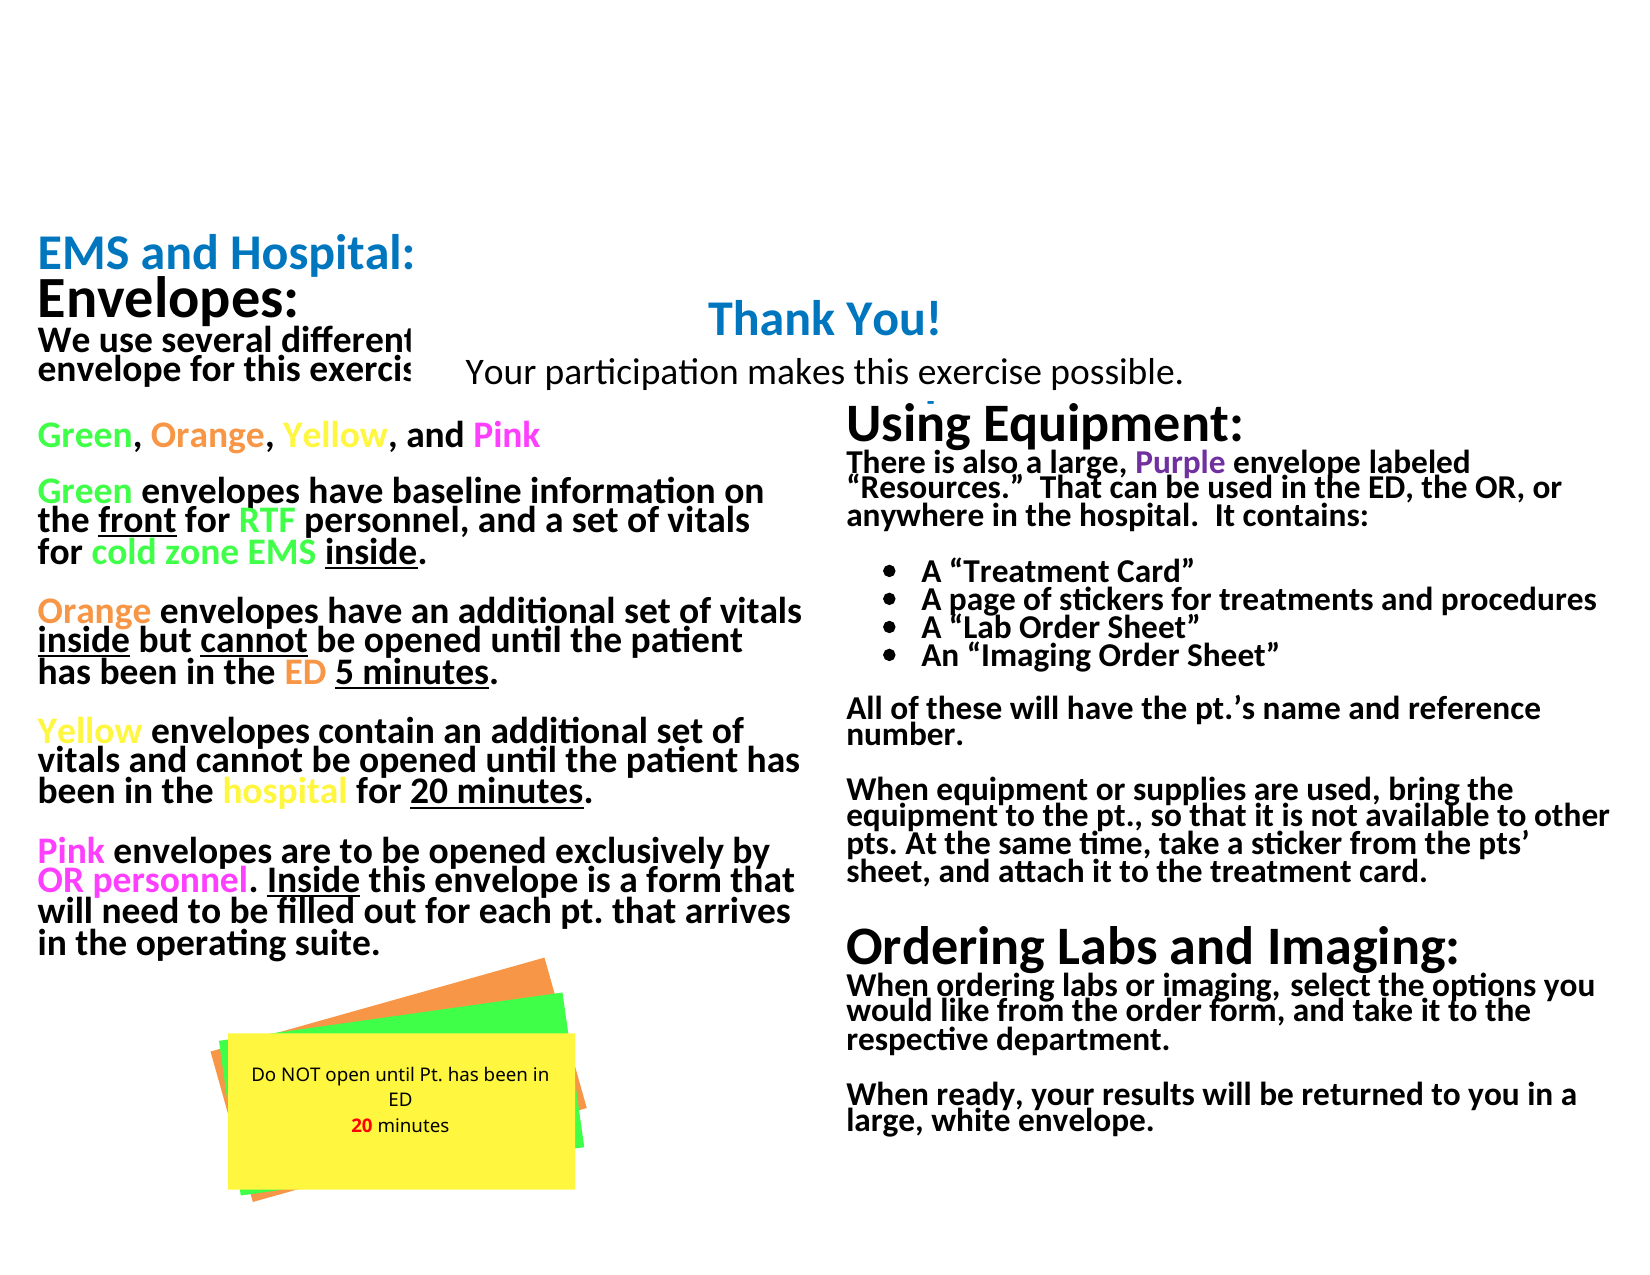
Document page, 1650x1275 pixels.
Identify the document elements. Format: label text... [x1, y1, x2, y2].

text There is also a large, Purple envelope labeled “Resources.” That can be used in the ED, the OR, or anywhere in the hospital. It contains: [846, 451, 1612, 535]
text Yellow envelopes contain an additional set of vitals and cannot be opened until the patient has been in the hospital for 20 minutes. [37, 718, 804, 813]
text All of these will have the pt.’s name and reference number. [846, 697, 1612, 753]
list A “Treatment Card” [883, 560, 1612, 588]
text Orange envelopes have an additional set of vitals inside but cannot be opened until the patient has been in the ED 5 minutes. [37, 598, 804, 693]
text Pink envelopes are to be opened exclusively by OR personnel. Inside this envelope is a form that will need to be filled out for each pt. that arrives in the operating suite. [37, 838, 804, 965]
list A page of stickers for treatments and procedures [883, 588, 1612, 616]
text Green envelopes have baseline information on the front for RTF personnel, and a set of vitals for cold zone EMS inside. [37, 479, 804, 573]
text When ready, your results will be returned to you in a large, white envelope. [846, 1083, 1612, 1139]
text When equipment or supplies are used, bring the equipment to the pt., so that it is not available to other pts. At the same time, take a sticker from the pts’ sheet, and attach it to the treatment card. [846, 778, 1612, 891]
text EMS and Hospital: [37, 236, 804, 278]
text Hospital: [846, 363, 1612, 405]
text We use several different colors and sizes of envelope for this exercise. [37, 327, 410, 391]
list A “Lab Order Sheet” [883, 616, 1612, 644]
list An “Imaging Order Sheet” [883, 644, 1612, 672]
text Green, Orange, Yellow, and Pink [37, 422, 804, 454]
text When ordering labs or imaging, select the options you would like from the order form, and take it to the respective department. [846, 974, 1612, 1058]
text Envelopes: [37, 278, 804, 327]
text Ordering Labs and Imaging: [846, 928, 1612, 974]
text Using Equipment: [846, 405, 1612, 451]
